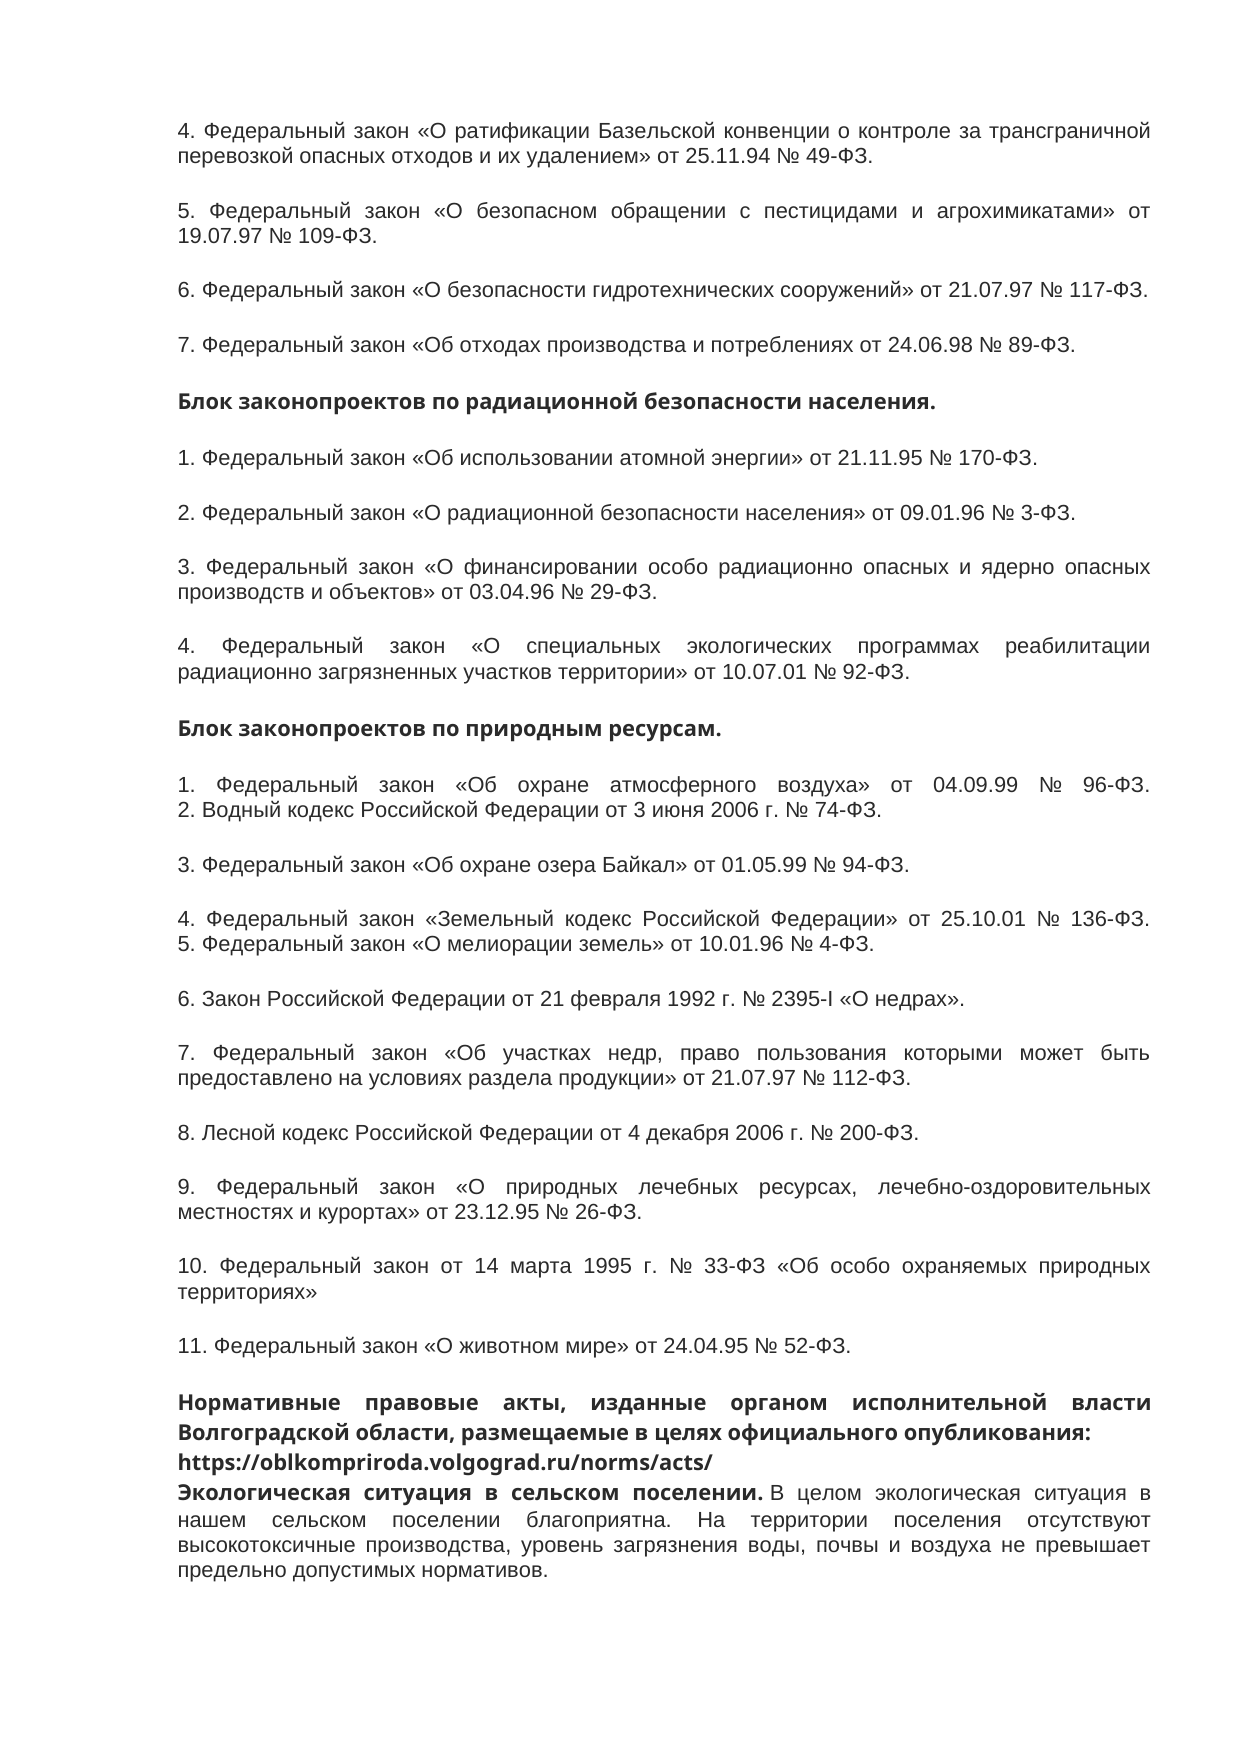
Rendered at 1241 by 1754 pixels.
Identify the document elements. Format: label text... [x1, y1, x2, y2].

text Экологическая ситуация в сельском поселении. В целом экологическая ситуация в нашем сельском поселении благоприятна. На территории поселения отсутствуют высокотоксичные производства, уровень загрязнения воды, почвы и воздуха не превышает предельно допустимых нормативов. [177, 1477, 1152, 1582]
text 10. Федеральный закон от 14 марта 1995 г. № 33-ФЗ «Об особо охраняемых природных территориях» [177, 1253, 1152, 1304]
text 1. Федеральный закон «Об использовании атомной энергии» от 21.11.95 № 170-ФЗ. [177, 445, 1152, 470]
text 4. Федеральный закон «Земельный кодекс Российской Федерации» от 25.10.01 № 136-ФЗ. 5. Федеральный закон «О мелиорации земель» от 10.01.96 № 4-ФЗ. [177, 906, 1152, 956]
text Блок законопроектов по радиационной безопасности населения. [177, 386, 1152, 416]
text 11. Федеральный закон «О животном мире» от 24.04.95 № 52-ФЗ. [177, 1333, 1152, 1358]
text Блок законопроектов по природным ресурсам. [177, 713, 1152, 743]
text 6. Закон Российской Федерации от 21 февраля 1992 г. № 2395-I «О недрах». [177, 985, 1152, 1011]
text 4. Федеральный закон «О специальных экологических программах реабилитации радиационно загрязненных участков территории» от 10.07.01 № 92-ФЗ. [177, 633, 1152, 684]
text 5. Федеральный закон «О безопасном обращении с пестицидами и агрохимикатами» от 19.07.97 № 109-ФЗ. [177, 198, 1152, 248]
text 4. Федеральный закон «О ратификации Базельской конвенции о контроле за трансграничной перевозкой опасных отходов и их удалением» от 25.11.94 № 49-ФЗ. [177, 118, 1152, 168]
text 3. Федеральный закон «Об охране озера Байкал» от 01.05.99 № 94-ФЗ. [177, 851, 1152, 877]
text 2. Федеральный закон «О радиационной безопасности населения» от 09.01.96 № 3-ФЗ. [177, 499, 1152, 524]
text 1. Федеральный закон «Об охране атмосферного воздуха» от 04.09.99 № 96-ФЗ. 2. Водный кодекс Российской Федерации от 3 июня 2006 г. № 74-ФЗ. [177, 772, 1152, 822]
text 6. Федеральный закон «О безопасности гидротехнических сооружений» от 21.07.97 № 117-ФЗ. [177, 277, 1152, 302]
text https://oblkompriroda.volgograd.ru/norms/acts/ [177, 1447, 1152, 1477]
text 8. Лесной кодекс Российской Федерации от 4 декабря 2006 г. № 200-ФЗ. [177, 1119, 1152, 1144]
text 3. Федеральный закон «О финансировании особо радиационно опасных и ядерно опасных производств и объектов» от 03.04.96 № 29-ФЗ. [177, 554, 1152, 604]
text 9. Федеральный закон «О природных лечебных ресурсах, лечебно-оздоровительных местностях и курортах» от 23.12.95 № 26-ФЗ. [177, 1174, 1152, 1224]
text 7. Федеральный закон «Об отходах производства и потреблениях от 24.06.98 № 89-ФЗ. [177, 332, 1152, 357]
text 7. Федеральный закон «Об участках недр, право пользования которыми может быть предоставлено на условиях раздела продукции» от 21.07.97 № 112-ФЗ. [177, 1040, 1152, 1090]
text Нормативные правовые акты, изданные органом исполнительной власти Волгоградской области, размещаемые в целях официального опубликования: [177, 1387, 1152, 1447]
